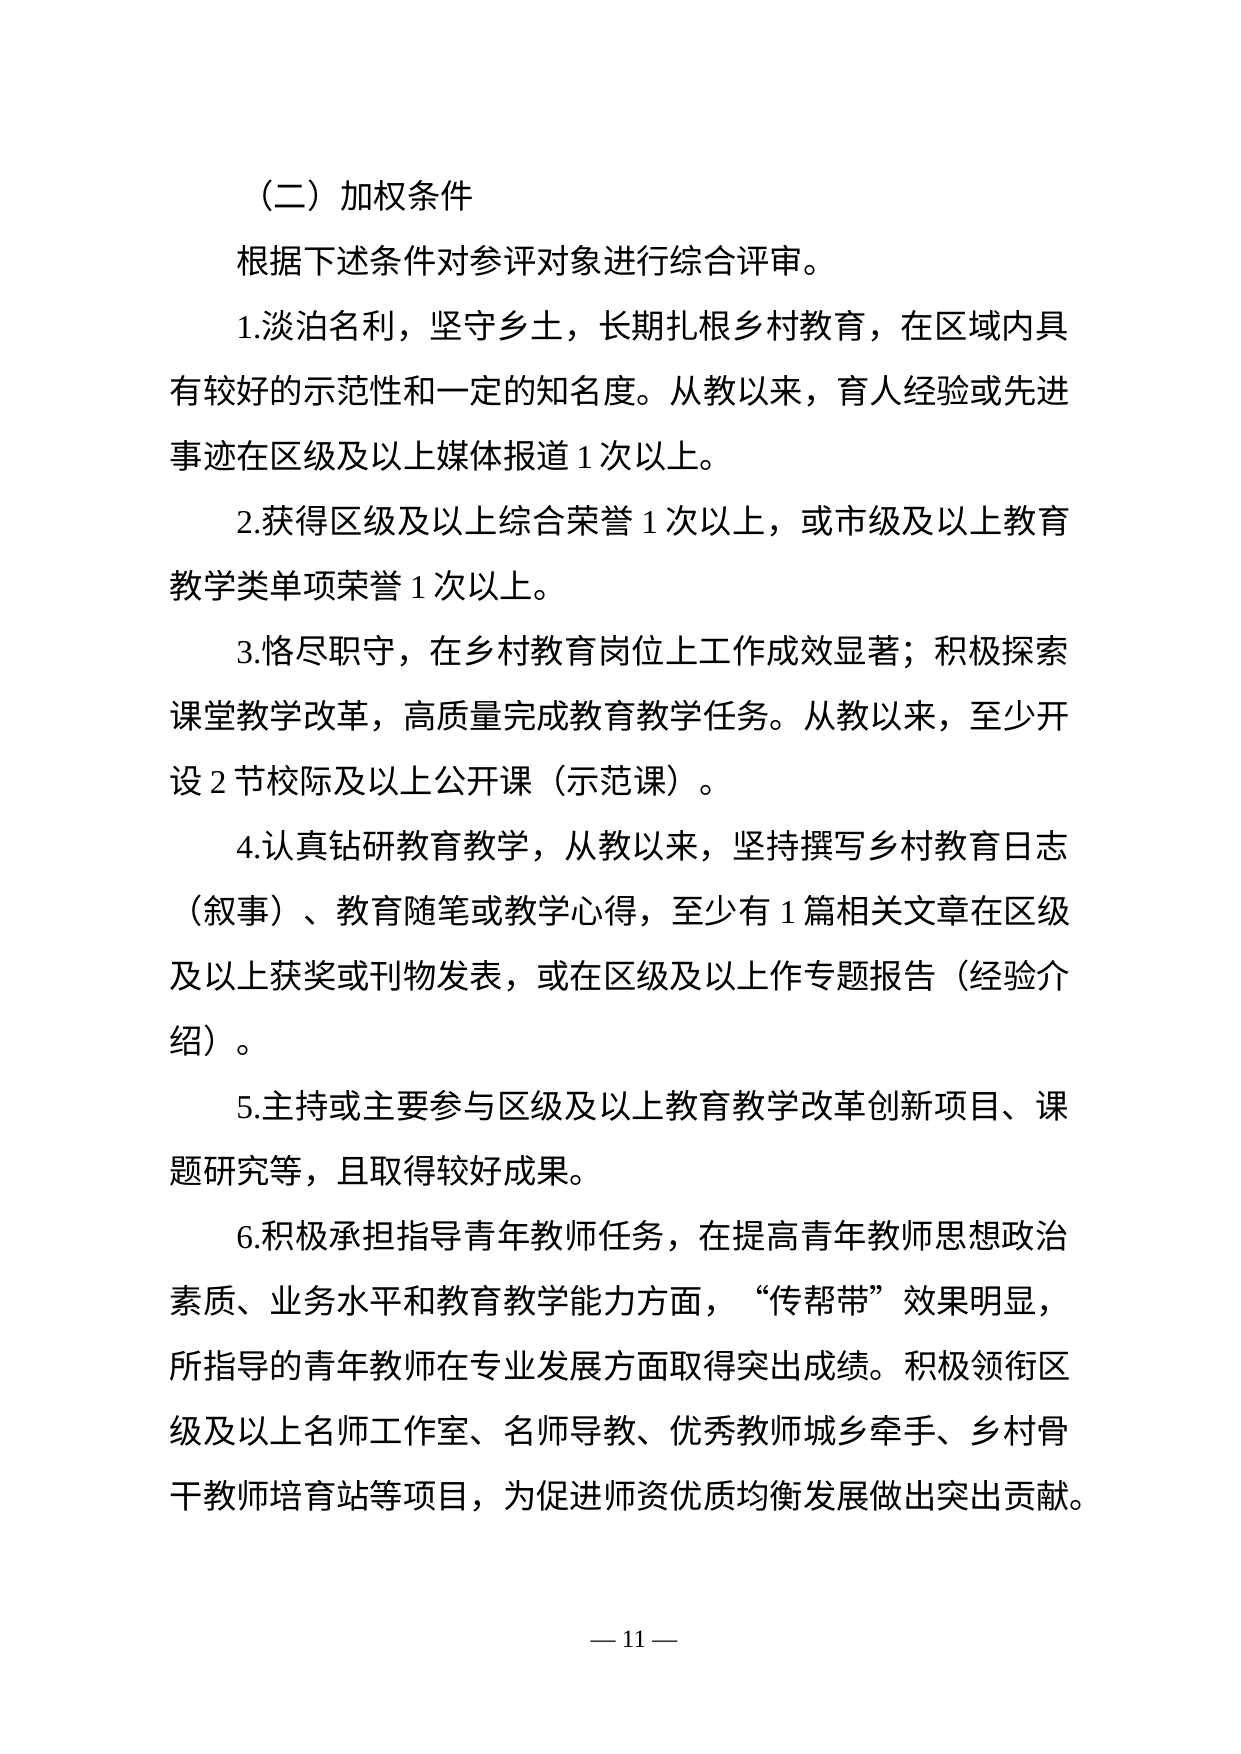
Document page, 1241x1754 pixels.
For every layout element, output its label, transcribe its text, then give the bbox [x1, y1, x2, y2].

text 5.主持或主要参与区级及以上教育教学改革创新项目、课题研究等，且取得较好成果。 [169, 1072, 1071, 1202]
text （二）加权条件 [169, 162, 1071, 227]
text 4.认真钻研教育教学，从教以来，坚持撰写乡村教育日志（叙事）、教育随笔或教学心得，至少有1篇相关文章在区级及以上获奖或刊物发表，或在区级及以上作专题报告（经验介绍）。 [169, 812, 1071, 1072]
text 1.淡泊名利，坚守乡土，长期扎根乡村教育，在区域内具有较好的示范性和一定的知名度。从教以来，育人经验或先进事迹在区级及以上媒体报道1次以上。 [169, 292, 1071, 487]
text 根据下述条件对参评对象进行综合评审。 [169, 227, 1071, 292]
text 3.恪尽职守，在乡村教育岗位上工作成效显著；积极探索课堂教学改革，高质量完成教育教学任务。从教以来，至少开设2节校际及以上公开课（示范课）。 [169, 617, 1071, 812]
text 2.获得区级及以上综合荣誉1次以上，或市级及以上教育教学类单项荣誉1次以上。 [169, 487, 1071, 617]
text 6.积极承担指导青年教师任务，在提高青年教师思想政治素质、业务水平和教育教学能力方面，“传帮带”效果明显，所指导的青年教师在专业发展方面取得突出成绩。积极领衔区级及以上名师工作室、名师导教、优秀教师城乡牵手、乡村骨干教师培育站等项目，为促进师资优质均衡发展做出突出贡献。 [169, 1202, 1071, 1527]
